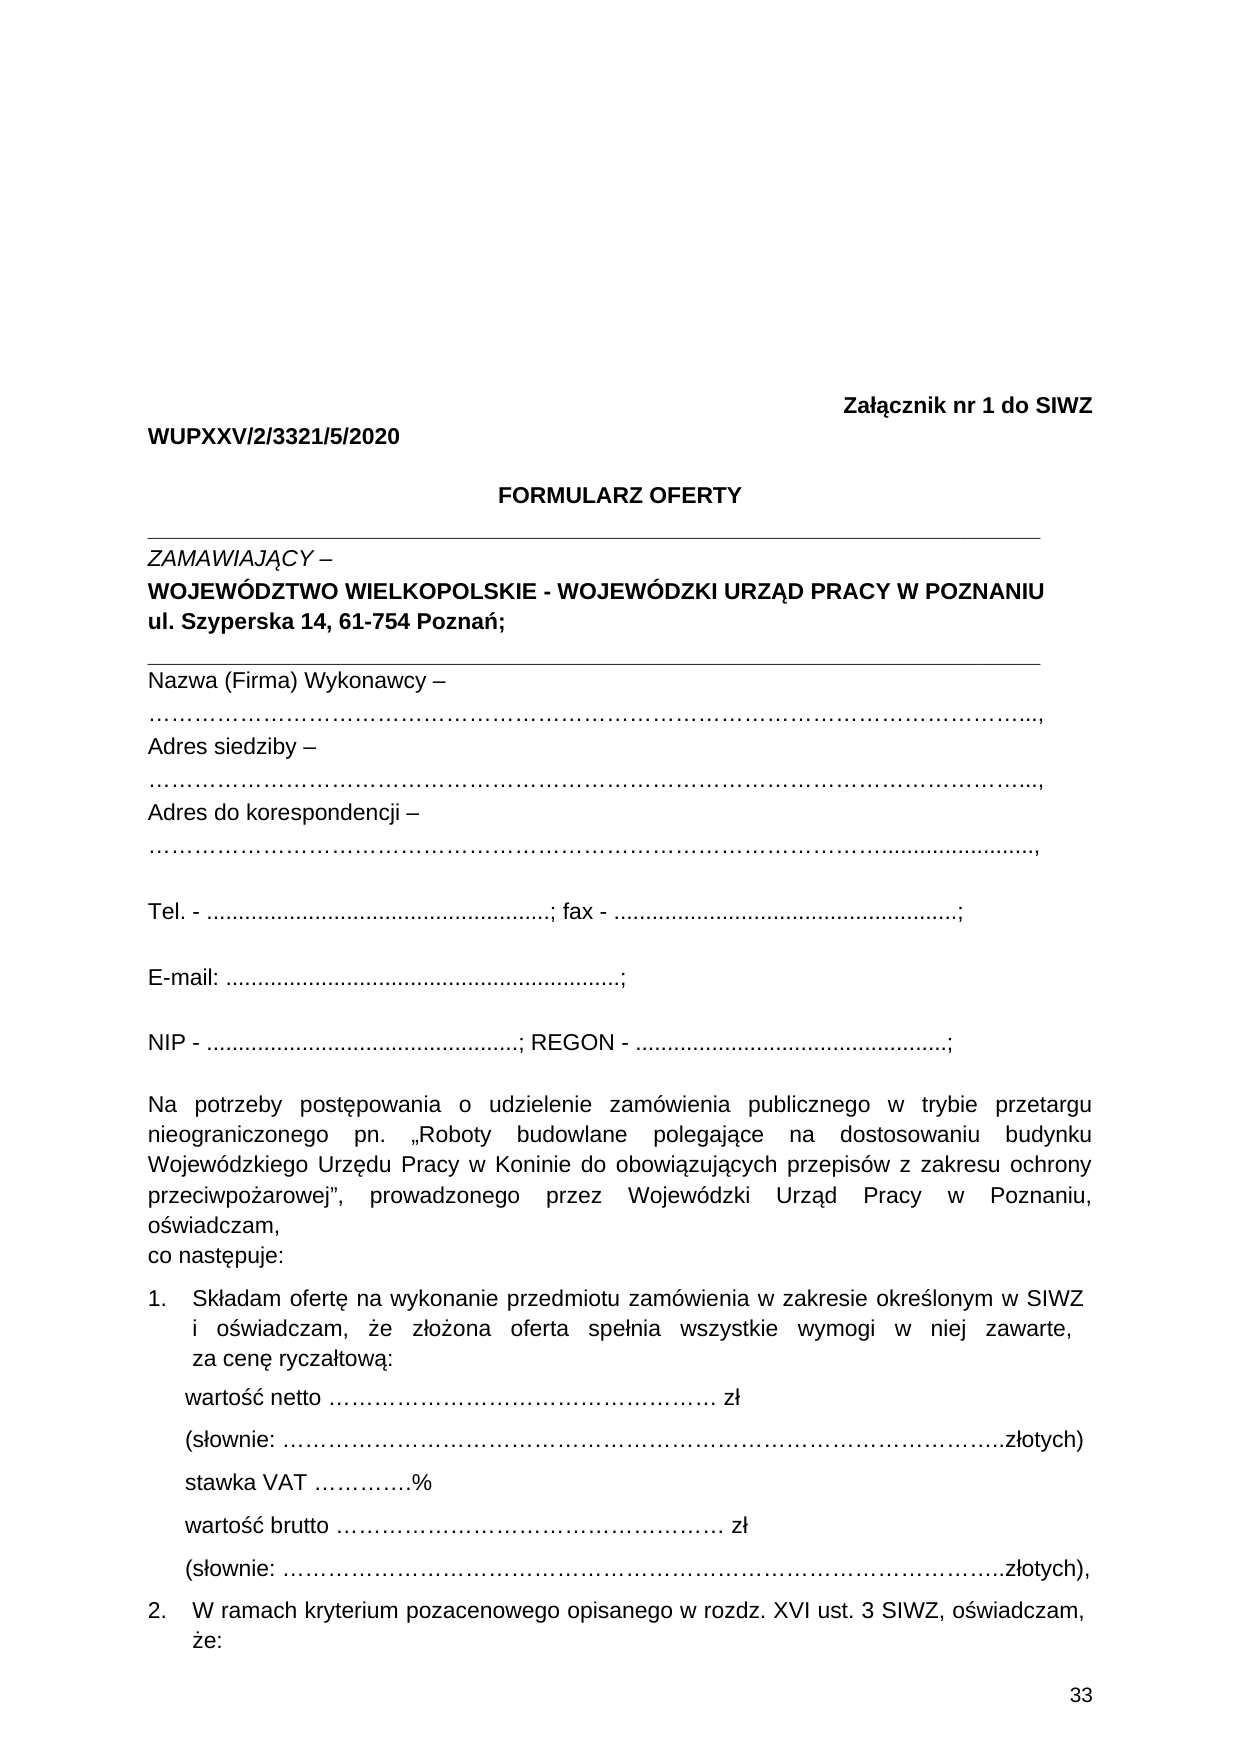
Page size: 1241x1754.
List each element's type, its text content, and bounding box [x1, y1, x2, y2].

text ……………………………………………………………………………………………………..., [148, 700, 1092, 726]
text Adres do korespondencji – [148, 799, 1092, 825]
text ul. Szyperska 14, 61-754 Poznań; [148, 608, 1092, 634]
text Załącznik nr 1 do SIWZ [148, 392, 1092, 419]
text Nazwa (Firma) Wykonawcy – [148, 667, 1092, 693]
list W ramach kryterium pozacenowego opisanego w rozdz. XVI ust. 3 SIWZ, oświadczam, że: [148, 1597, 1092, 1654]
text Tel. - ......................................................; fax - ......................................................; [148, 898, 1092, 924]
text wartość brutto …………………………………………… zł [185, 1512, 1092, 1538]
text WUPXXV/2/3321/5/2020 [148, 423, 1092, 449]
text ZAMAWIAJĄCY – [148, 545, 1092, 571]
text FORMULARZ OFERTY [148, 482, 1092, 508]
text (słownie: …………………………………………………………………………………..złotych) [185, 1426, 1092, 1453]
text Adres siedziby – [148, 733, 1092, 759]
list Składam ofertę na wykonanie przedmiotu zamówienia w zakresie określonym w SIWZ i oświadczam, że złożona oferta spełnia wszystkie wymogi w niej zawarte, za cenę ryczałtową: [148, 1285, 1092, 1371]
text WOJEWÓDZTWO WIELKOPOLSKIE - WOJEWÓDZKI URZĄD PRACY W POZNANIU [148, 578, 1092, 604]
text E-mail: ..............................................................; [148, 963, 1092, 990]
text ……………………………………………………………………………………………………..., [148, 766, 1092, 792]
text ______________________________________________________________________ [148, 641, 1092, 667]
text ______________________________________________________________________ [148, 514, 1092, 541]
text NIP - .................................................; REGON - .................................................; [148, 1029, 1092, 1056]
text wartość netto …………………………………………… zł [185, 1384, 1092, 1410]
text ……………………………………………………………………………………........................, [148, 832, 1092, 858]
text stawka VAT ………….% [185, 1469, 1092, 1495]
text Na potrzeby postępowania o udzielenie zamówienia publicznego w trybie przetargu nieograniczonego pn. „Roboty budowlane polegające na dostosowaniu budynku Wojewódzkiego Urzędu Pracy w Koninie do obowiązujących przepisów z zakresu ochrony przeciwpożarowej”, prowadzonego przez Wojewódzki Urząd Pracy w Poznaniu, oświadczam, co następuje: [148, 1091, 1092, 1268]
text (słownie: …………………………………………………………………………………..złotych), [185, 1554, 1092, 1581]
